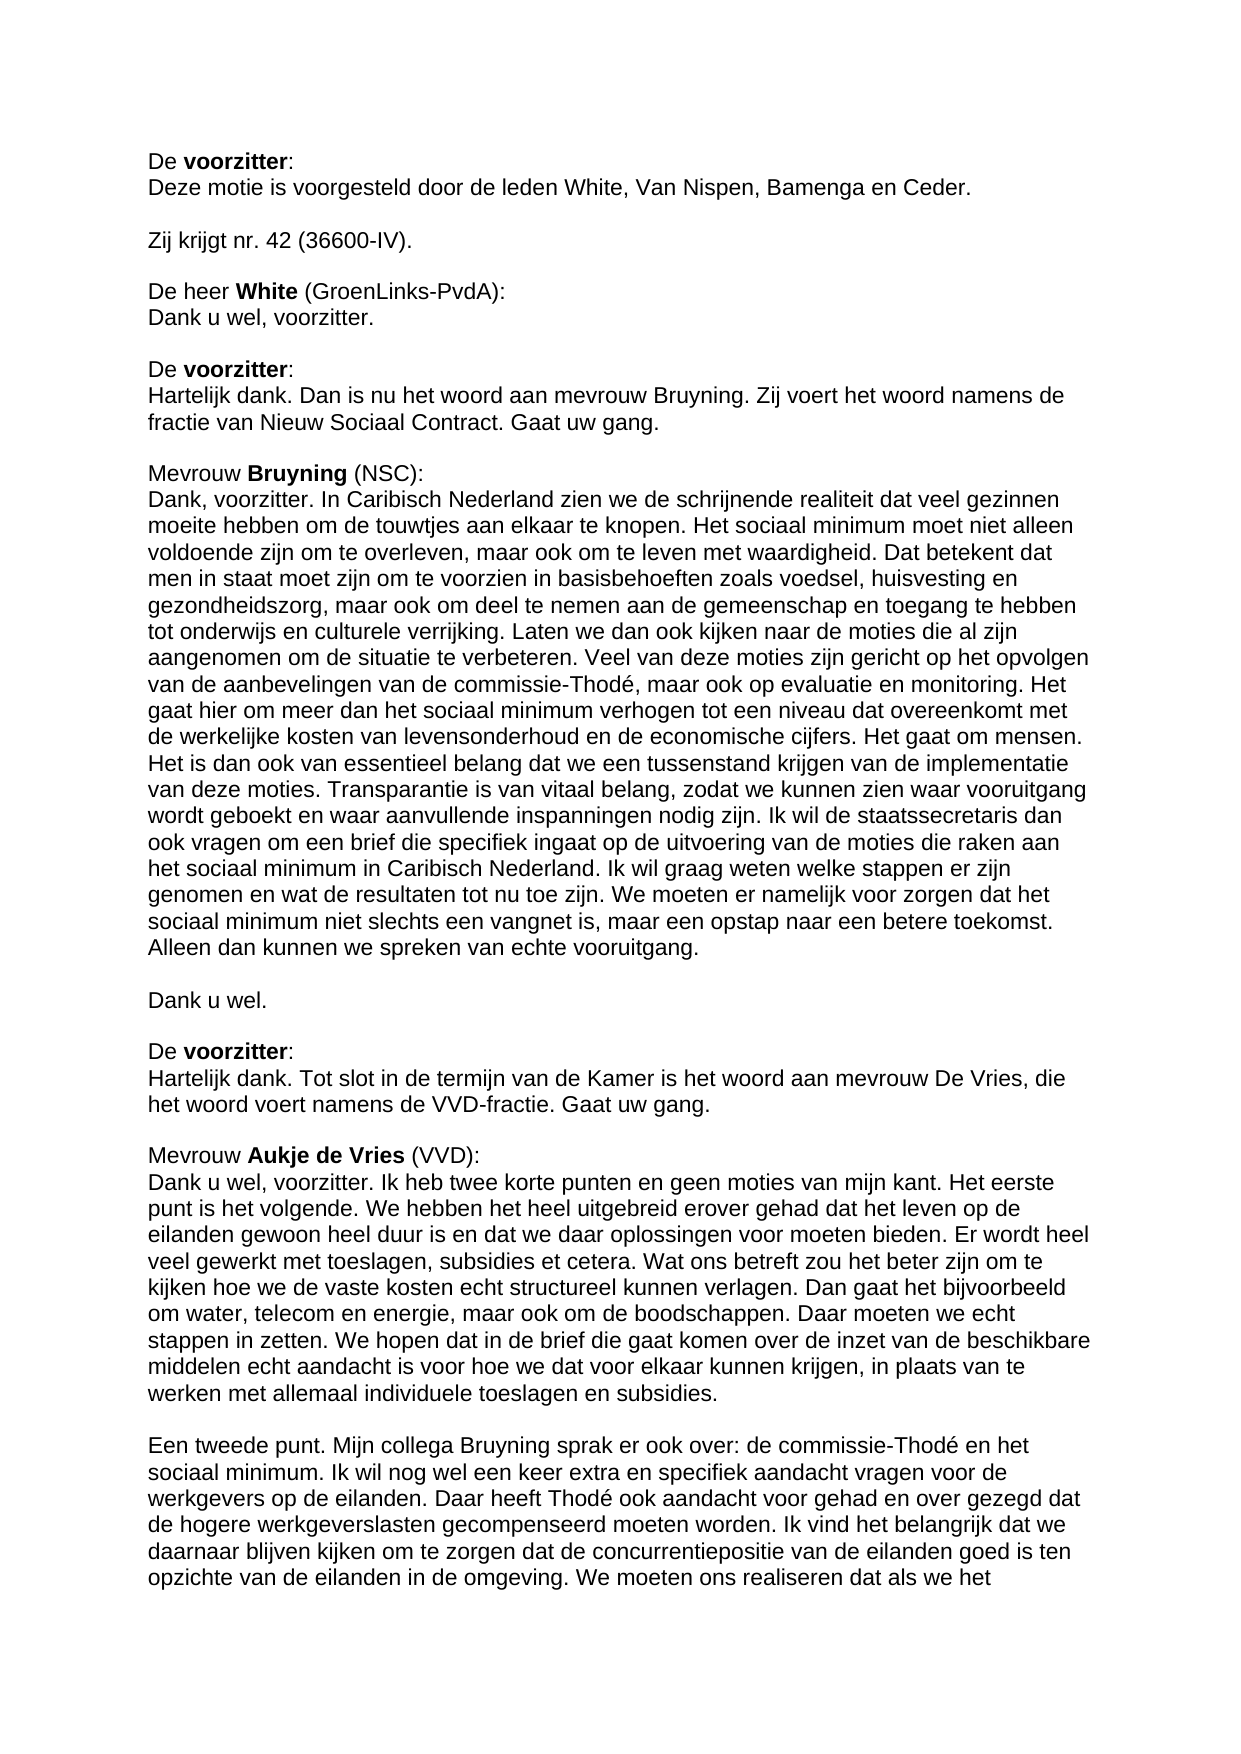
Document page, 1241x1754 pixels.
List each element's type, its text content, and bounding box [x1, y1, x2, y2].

text De voorzitter: Deze motie is voorgesteld door de leden White, Van Nispen, Bamenga en Ceder. Zij krijgt nr. 42 (36600-IV). [148, 148, 1093, 253]
text De heer White (GroenLinks-PvdA): Dank u wel, voorzitter. [148, 278, 1093, 331]
text De voorzitter: Hartelijk dank. Tot slot in de termijn van de Kamer is het woord aan mevrouw De Vries, die het woord voert namens de VVD-fractie. Gaat uw gang. [148, 1038, 1093, 1117]
text De voorzitter: Hartelijk dank. Dan is nu het woord aan mevrouw Bruyning. Zij voert het woord namens de fractie van Nieuw Sociaal Contract. Gaat uw gang. [148, 356, 1093, 435]
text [148, 1142, 1093, 1590]
text Mevrouw Bruyning (NSC): Dank, voorzitter. In Caribisch Nederland zien we de schrijnende realiteit dat veel gezinnen moeite hebben om de touwtjes aan elkaar te knopen. Het sociaal minimum moet niet alleen voldoende zijn om te overleven, maar ook om te leven met waardigheid. Dat betekent dat men in staat moet zijn om te voorzien in basisbehoeften zoals voedsel, huisvesting en gezondheidszorg, maar ook om deel te nemen aan de gemeenschap en toegang te hebben tot onderwijs en culturele verrijking. Laten we dan ook kijken naar de moties die al zijn aangenomen om de situatie te verbeteren. Veel van deze moties zijn gericht op het opvolgen van de aanbevelingen van de commissie-Thodé, maar ook op evaluatie en monitoring. Het gaat hier om meer dan het sociaal minimum verhogen tot een niveau dat overeenkomt met de werkelijke kosten van levensonderhoud en de economische cijfers. Het gaat om mensen. Het is dan ook van essentieel belang dat we een tussenstand krijgen van de implementatie van deze moties. Transparantie is van vitaal belang, zodat we kunnen zien waar vooruitgang wordt geboekt en waar aanvullende inspanningen nodig zijn. Ik wil de staatssecretaris dan ook vragen om een brief die specifiek ingaat op de uitvoering van de moties die raken aan het sociaal minimum in Caribisch Nederland. Ik wil graag weten welke stappen er zijn genomen en wat de resultaten tot nu toe zijn. We moeten er namelijk voor zorgen dat het sociaal minimum niet slechts een vangnet is, maar een opstap naar een betere toekomst. Alleen dan kunnen we spreken van echte vooruitgang. Dank u wel. [148, 460, 1093, 1013]
